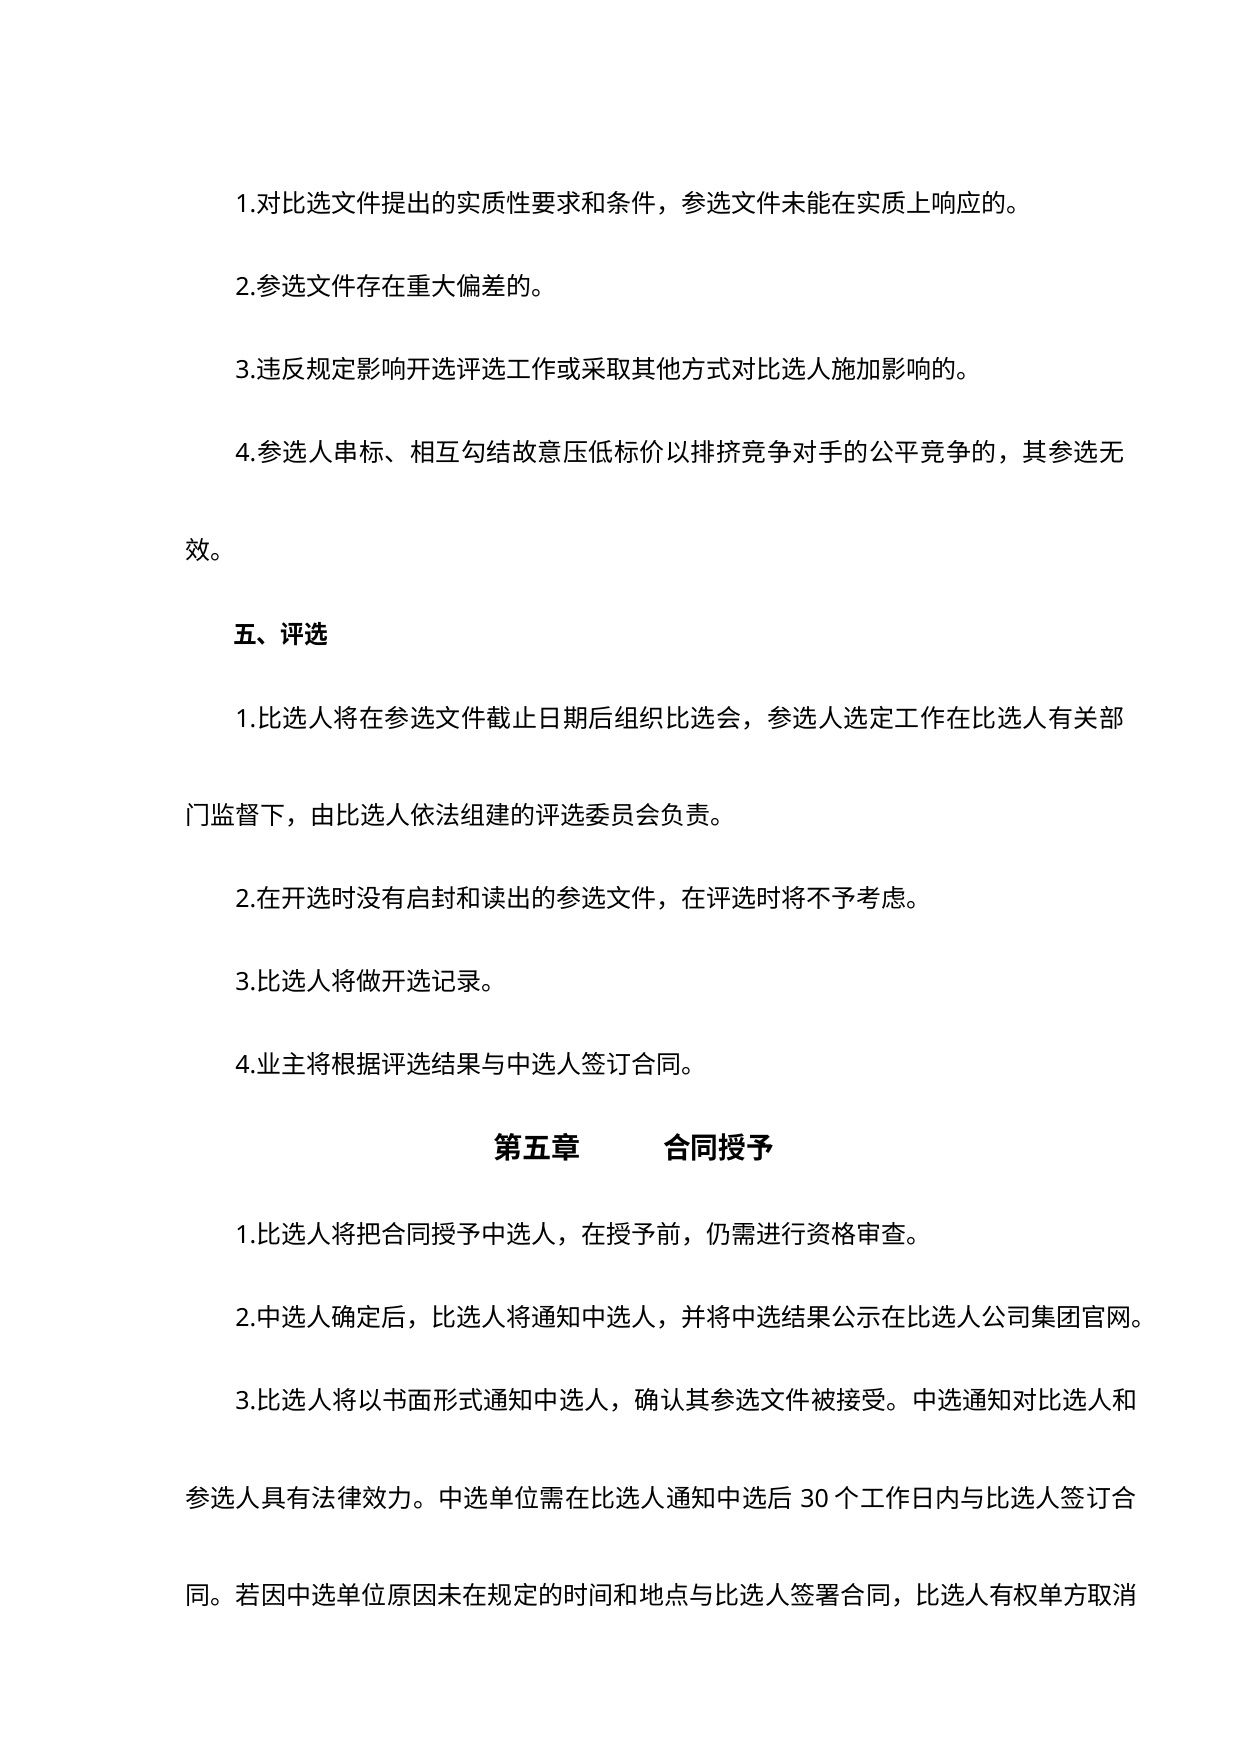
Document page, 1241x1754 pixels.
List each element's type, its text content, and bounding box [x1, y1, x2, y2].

text 2.参选文件存在重大偏差的。 [185, 252, 1124, 317]
text 4.业主将根据评选结果与中选人签订合同。 [185, 1031, 1137, 1096]
text 3.违反规定影响开选评选工作或采取其他方式对比选人施加影响的。 [185, 335, 1124, 400]
text 4.参选人串标、相互勾结故意压低标价以排挤竞争对手的公平竞争的，其参选无效。 [185, 418, 1124, 581]
subtitle 第五章 合同授予 [129, 1114, 1137, 1179]
text 五、评选 [185, 601, 1137, 666]
text 1.比选人将在参选文件截止日期后组织比选会，参选人选定工作在比选人有关部门监督下，由比选人依法组建的评选委员会负责。 [185, 684, 1124, 846]
text 1.对比选文件提出的实质性要求和条件，参选文件未能在实质上响应的。 [185, 169, 1124, 234]
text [185, 1366, 1137, 1626]
text 2.在开选时没有启封和读出的参选文件，在评选时将不予考虑。 [185, 864, 1124, 929]
text 2.中选人确定后，比选人将通知中选人，并将中选结果公示在比选人公司集团官网。 [185, 1283, 1137, 1348]
text 1.比选人将把合同授予中选人，在授予前，仍需进行资格审查。 [185, 1200, 1137, 1265]
text 3.比选人将做开选记录。 [185, 947, 1124, 1012]
